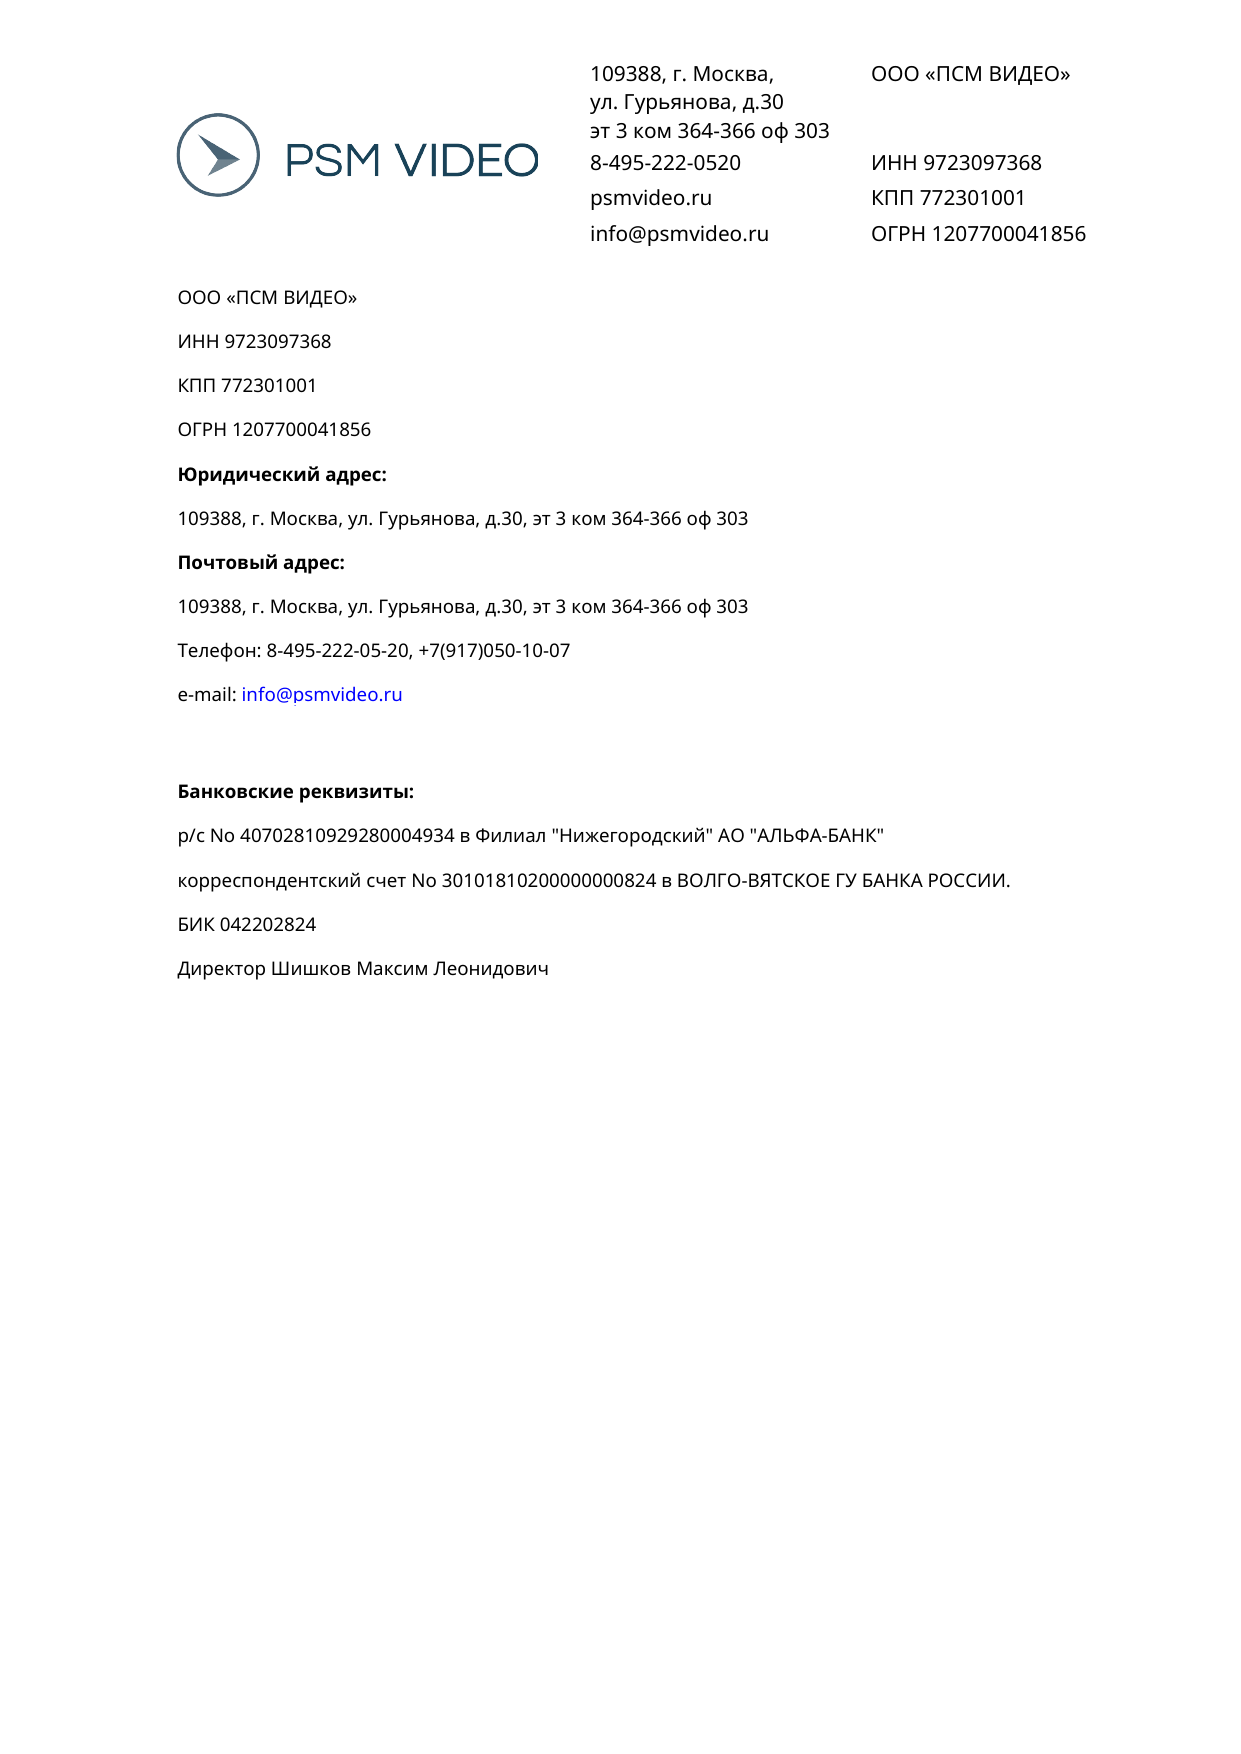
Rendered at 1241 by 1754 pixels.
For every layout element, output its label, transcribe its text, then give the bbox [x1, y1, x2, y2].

text 109388, г. Москва, ул. Гурьянова, д.30, эт 3 ком 364-366 оф 303 [177, 505, 1152, 531]
text e-mail: info@psmvideo.ru [177, 682, 1152, 707]
text корреспондентский счет No 30101810200000000824 в ВОЛГО-ВЯТСКОЕ ГУ БАНКА РОССИИ. [177, 867, 1152, 892]
text БИК 042202824 [177, 911, 1152, 937]
picture [176, 113, 538, 197]
text КПП 772301001 [177, 372, 1152, 398]
text ОГРН 1207700041856 [177, 417, 1152, 442]
text Юридический адрес: [177, 461, 1152, 486]
text Телефон: 8-495-222-05-20, +7(917)050-10-07 [177, 637, 1152, 663]
text ИНН 9723097368 [177, 328, 1152, 354]
text ООО «ПСМ ВИДЕО» [177, 284, 1152, 310]
text 109388, г. Москва, ул. Гурьянова, д.30, эт 3 ком 364-366 оф 303 [177, 593, 1152, 619]
text Почтовый адрес: [177, 549, 1152, 575]
text Директор Шишков Максим Леонидович [177, 955, 1152, 981]
text р/с No 40702810929280004934 в Филиал "Нижегородский" АО "АЛЬФА-БАНК" [177, 823, 1152, 848]
text Банковские реквизиты: [177, 779, 1152, 804]
